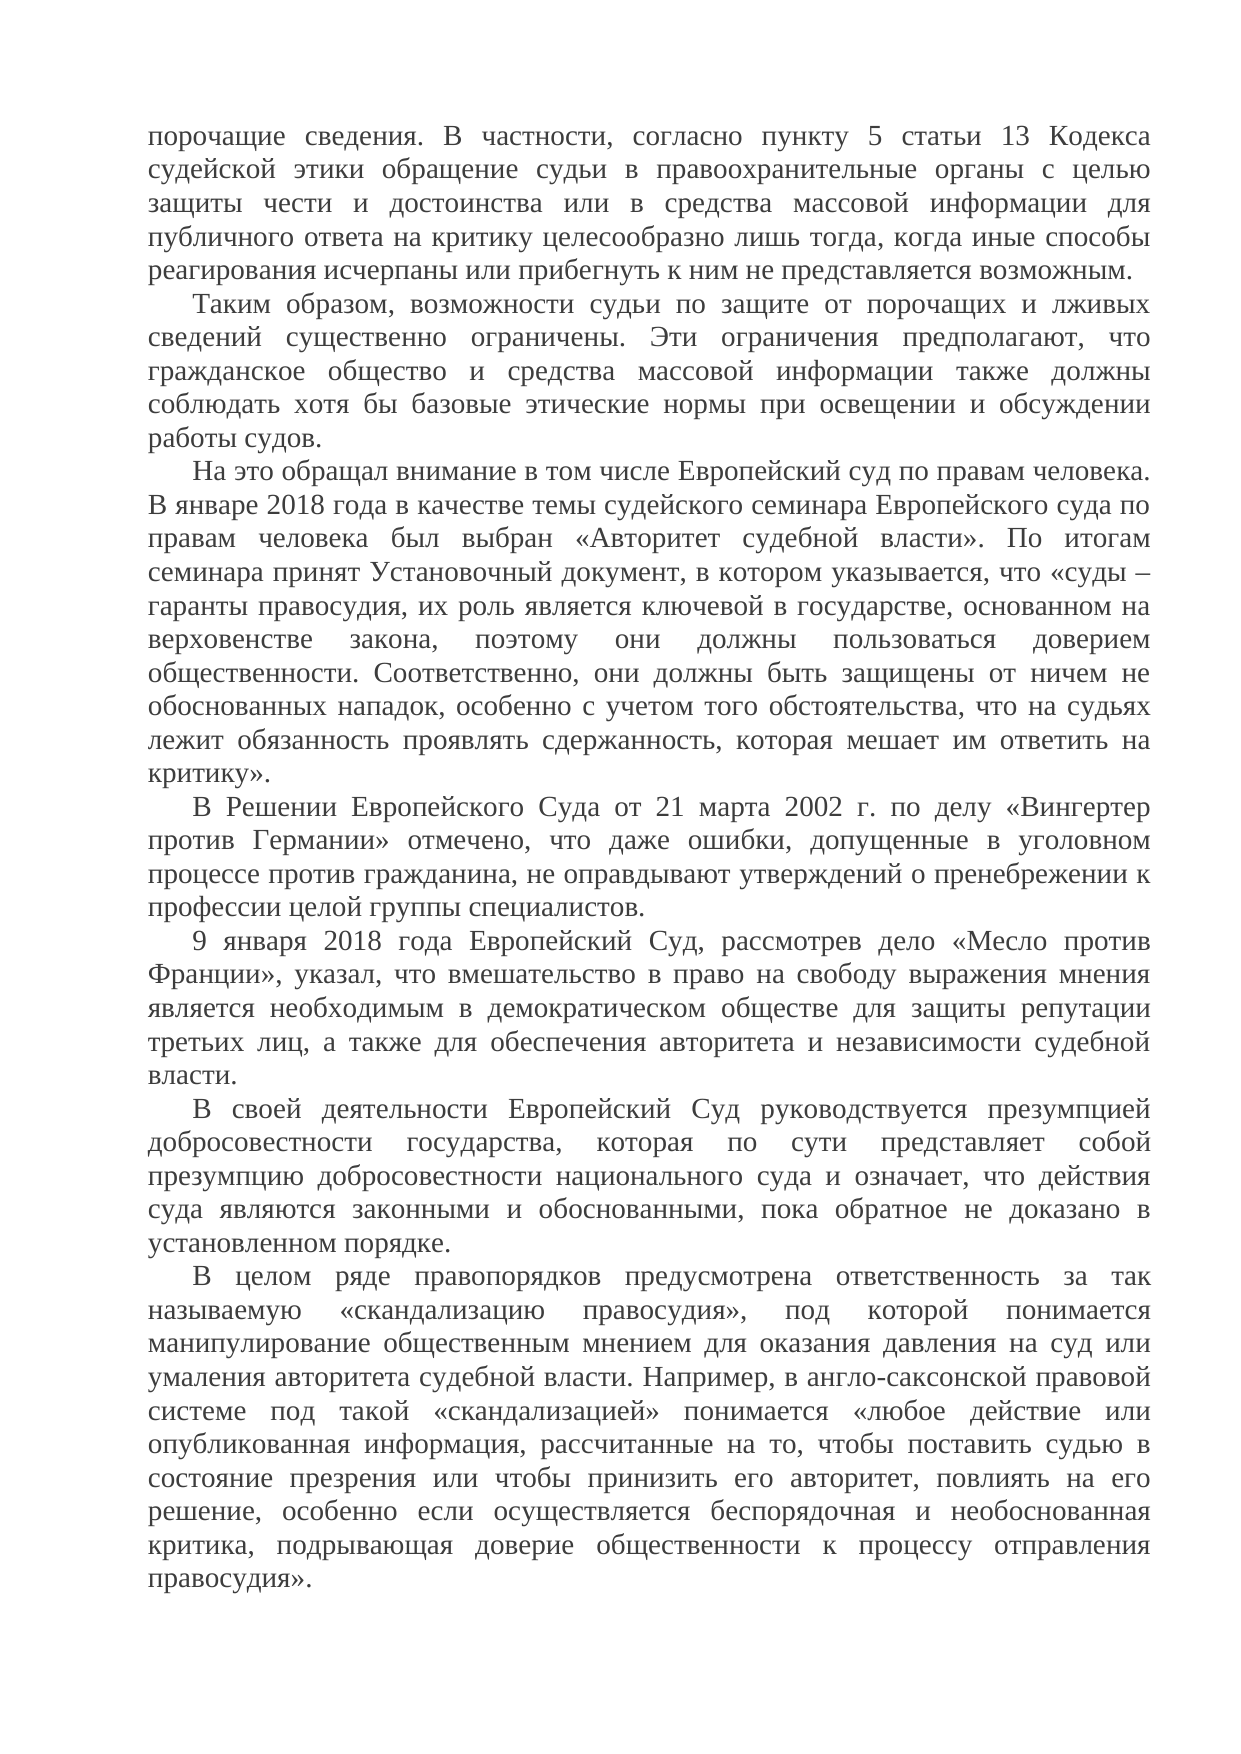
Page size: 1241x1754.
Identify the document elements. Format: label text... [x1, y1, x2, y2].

text В своей деятельности Европейский Суд руководствуется презумпцией добросовестности государства, которая по сути представляет собой презумпцию добросовестности национального суда и означает, что действия суда являются законными и обоснованными, пока обратное не доказано в установленном порядке. [148, 1091, 1152, 1258]
text В целом ряде правопорядков предусмотрена ответственность за так называемую «скандализацию правосудия», под которой понимается манипулирование общественным мнением для оказания давления на суд или умаления авторитета судебной власти. Например, в англо-саксонской правовой системе под такой «скандализацией» понимается «любое действие или опубликованная информация, рассчитанные на то, чтобы поставить судью в состояние презрения или чтобы принизить его авторитет, повлиять на его решение, особенно если осуществляется беспорядочная и необоснованная критика, подрывающая доверие общественности к процессу отправления правосудия». [148, 1258, 1152, 1594]
text На это обращал внимание в том числе Европейский суд по правам человека. В январе 2018 года в качестве темы судейского семинара Европейского суда по правам человека был выбран «Авторитет судебной власти». По итогам семинара принят Установочный документ, в котором указывается, что «суды – гаранты правосудия, их роль является ключевой в государстве, основанном на верховенстве закона, поэтому они должны пользоваться доверием общественности. Соответственно, они должны быть защищены от ничем не обоснованных нападок, особенно с учетом того обстоятельства, что на судьях лежит обязанность проявлять сдержанность, которая мешает им ответить на критику». [148, 453, 1152, 789]
text 9 января 2018 года Европейский Суд, рассмотрев дело «Месло против Франции», указал, что вмешательство в право на свободу выражения мнения является необходимым в демократическом обществе для защиты репутации третьих лиц, а также для обеспечения авторитета и независимости судебной власти. [148, 923, 1152, 1091]
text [148, 118, 1152, 286]
text В Решении Европейского Суда от 21 марта 2002 г. по делу «Вингертер против Германии» отмечено, что даже ошибки, допущенные в уголовном процессе против гражданина, не оправдывают утверждений о пренебрежении к профессии целой группы специалистов. [148, 789, 1152, 923]
text Таким образом, возможности судьи по защите от порочащих и лживых сведений существенно ограничены. Эти ограничения предполагают, что гражданское общество и средства массовой информации также должны соблюдать хотя бы базовые этические нормы при освещении и обсуждении работы судов. [148, 286, 1152, 453]
